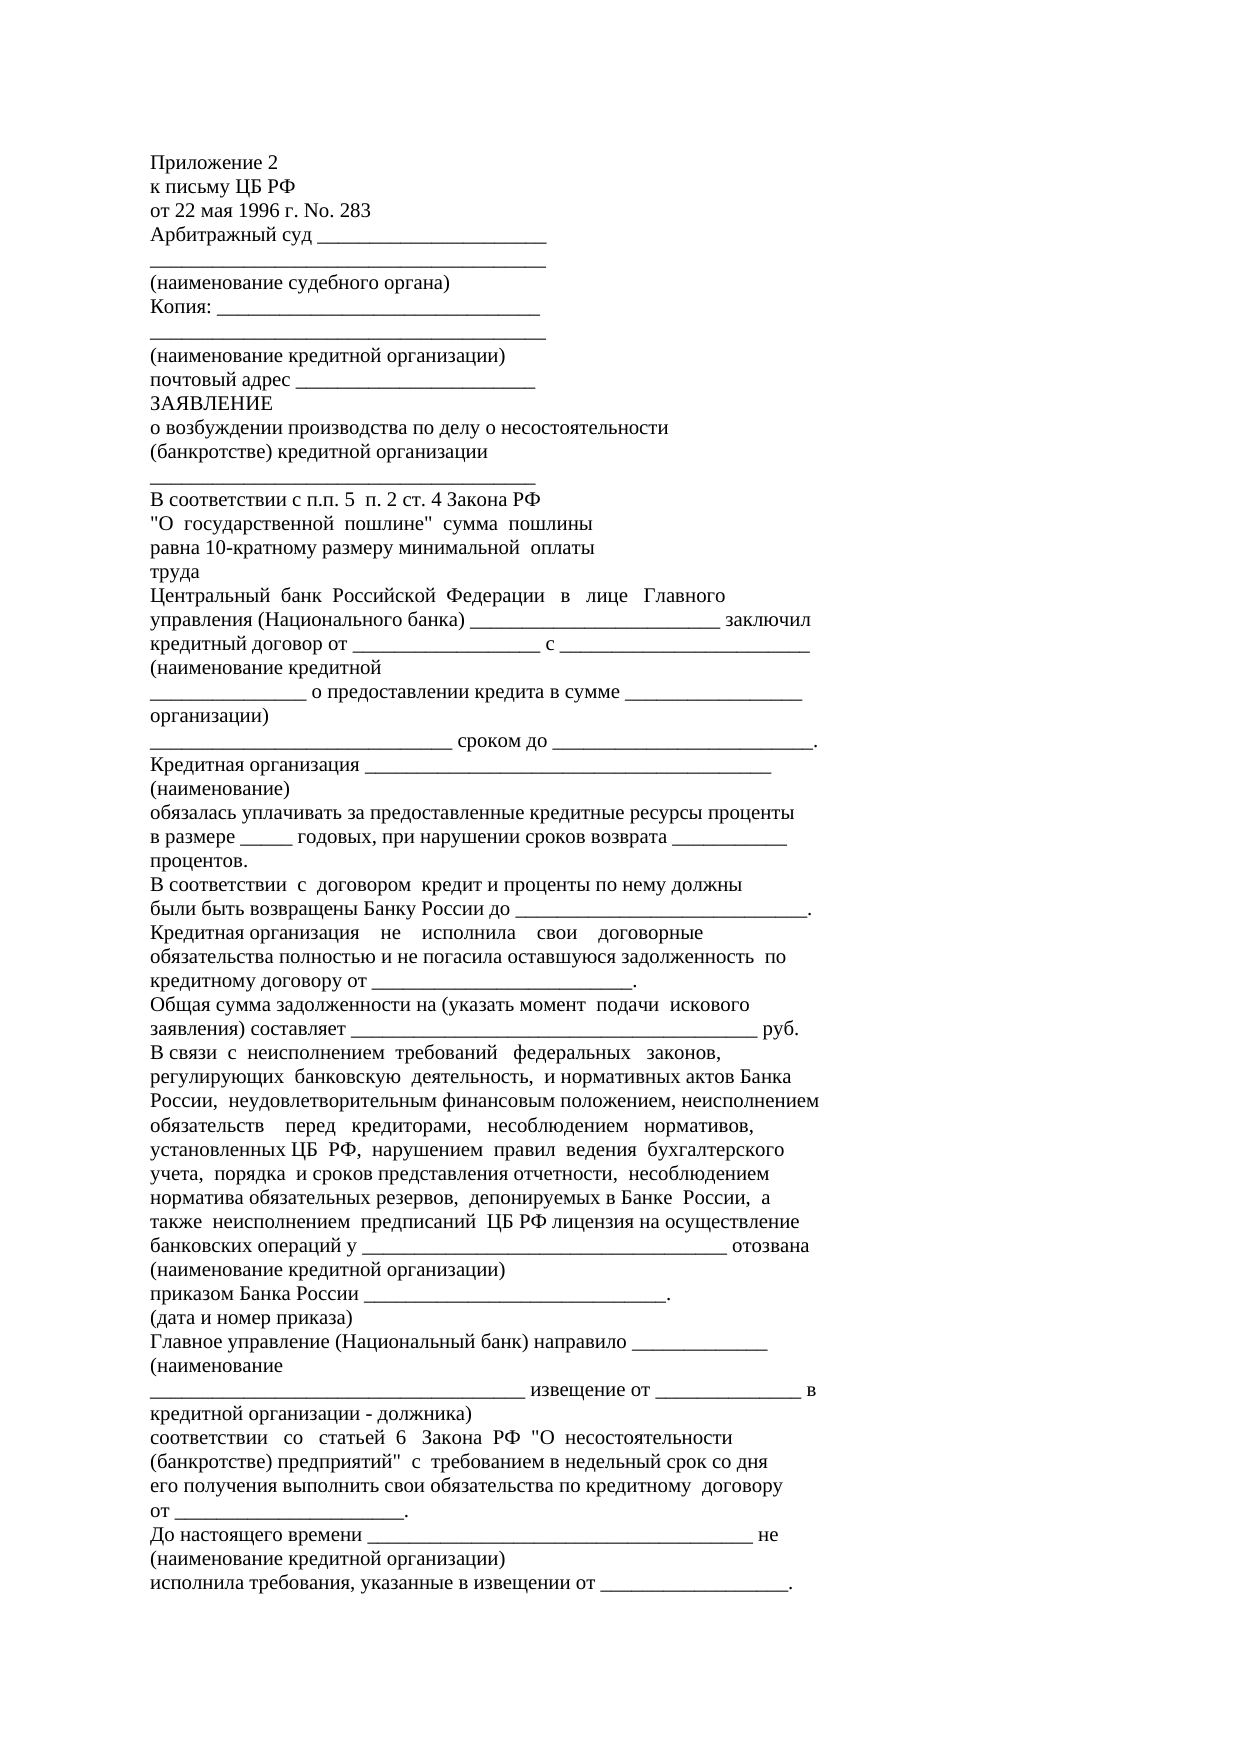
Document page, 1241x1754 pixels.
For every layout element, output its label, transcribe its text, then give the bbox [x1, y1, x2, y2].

text заявления) составляет _______________________________________ руб. [150, 1016, 1090, 1040]
text России, неудовлетворительным финансовым положением, неисполнением [150, 1088, 1090, 1112]
text учета, порядка и сроков представления отчетности, несоблюдением [150, 1161, 1090, 1185]
text норматива обязательных резервов, депонируемых в Банке России, а [150, 1185, 1090, 1209]
text Общая сумма задолженности на (указать момент подачи искового [150, 992, 1090, 1016]
text "О государственной пошлине" сумма пошлины [150, 511, 1090, 535]
text от ______________________. [150, 1497, 1090, 1522]
text установленных ЦБ РФ, нарушением правил ведения бухгалтерского [150, 1137, 1090, 1161]
text его получения выполнить свои обязательства по кредитному договору [150, 1473, 1090, 1497]
text Центральный банк Российской Федерации в лице Главного [150, 583, 1090, 607]
text ____________________________________ извещение от ______________ в [150, 1377, 1090, 1401]
text (наименование [150, 1353, 1090, 1377]
text Главное управление (Национальный банк) направило _____________ [150, 1329, 1090, 1353]
text соответствии со статьей 6 Закона РФ "О несостоятельности [150, 1425, 1090, 1449]
text к письму ЦБ РФ [150, 174, 1090, 198]
text кредитный договор от __________________ с ________________________ [150, 631, 1090, 655]
text регулирующих банковскую деятельность, и нормативных актов Банка [150, 1064, 1090, 1088]
text (наименование кредитной организации) [150, 1546, 1090, 1570]
text Кредитная организация _______________________________________ [150, 752, 1090, 776]
text банковских операций у ___________________________________ отозвана [150, 1233, 1090, 1257]
text кредитному договору от _________________________. [150, 968, 1090, 992]
text (дата и номер приказа) [150, 1305, 1090, 1329]
text приказом Банка России _____________________________. [150, 1281, 1090, 1305]
text До настоящего времени _____________________________________ не [150, 1522, 1090, 1546]
text ЗАЯВЛЕНИЕ [150, 391, 1090, 415]
text (банкротстве) кредитной организации [150, 439, 1090, 463]
text _______________ о предоставлении кредита в сумме _________________ [150, 679, 1090, 703]
text обязательств перед кредиторами, несоблюдением нормативов, [150, 1112, 1090, 1137]
text Приложение 2 [150, 150, 1090, 174]
text Арбитражный суд ______________________ [150, 222, 1090, 246]
text (банкротстве) предприятий" с требованием в недельный срок со дня [150, 1449, 1090, 1473]
text труда [150, 559, 1090, 583]
text обязательства полностью и не погасила оставшуюся задолженность по [150, 944, 1090, 968]
text были быть возвращены Банку России до ____________________________. [150, 896, 1090, 920]
text управления (Национального банка) ________________________ заключил [150, 607, 1090, 631]
text В соответствии с п.п. 5 п. 2 ст. 4 Закона РФ [150, 487, 1090, 511]
text ______________________________________ [150, 246, 1090, 270]
text обязалась уплачивать за предоставленные кредитные ресурсы проценты [150, 800, 1090, 824]
text в размере _____ годовых, при нарушении сроков возврата ___________ [150, 824, 1090, 848]
text (наименование кредитной организации) [150, 1257, 1090, 1281]
text (наименование судебного органа) [150, 270, 1090, 294]
text Кредитная организация не исполнила свои договорные [150, 920, 1090, 944]
text ______________________________________ [150, 318, 1090, 342]
text В соответствии с договором кредит и проценты по нему должны [150, 872, 1090, 896]
text организации) [150, 703, 1090, 727]
text _____________________________ сроком до _________________________. [150, 727, 1090, 752]
text (наименование кредитной [150, 655, 1090, 679]
text Копия: _______________________________ [150, 294, 1090, 318]
text _____________________________________ [150, 463, 1090, 487]
text процентов. [150, 848, 1090, 872]
text кредитной организации - должника) [150, 1401, 1090, 1425]
text также неисполнением предписаний ЦБ РФ лицензия на осуществление [150, 1209, 1090, 1233]
text В связи с неисполнением требований федеральных законов, [150, 1040, 1090, 1064]
text почтовый адрес _______________________ [150, 367, 1090, 391]
text (наименование) [150, 776, 1090, 800]
text о возбуждении производства по делу о несостоятельности [150, 415, 1090, 439]
text равна 10-кратному размеру минимальной оплаты [150, 535, 1090, 559]
text (наименование кредитной организации) [150, 342, 1090, 367]
text исполнила требования, указанные в извещении от __________________. [150, 1570, 1090, 1594]
text от 22 мая 1996 г. Nо. 283 [150, 198, 1090, 222]
